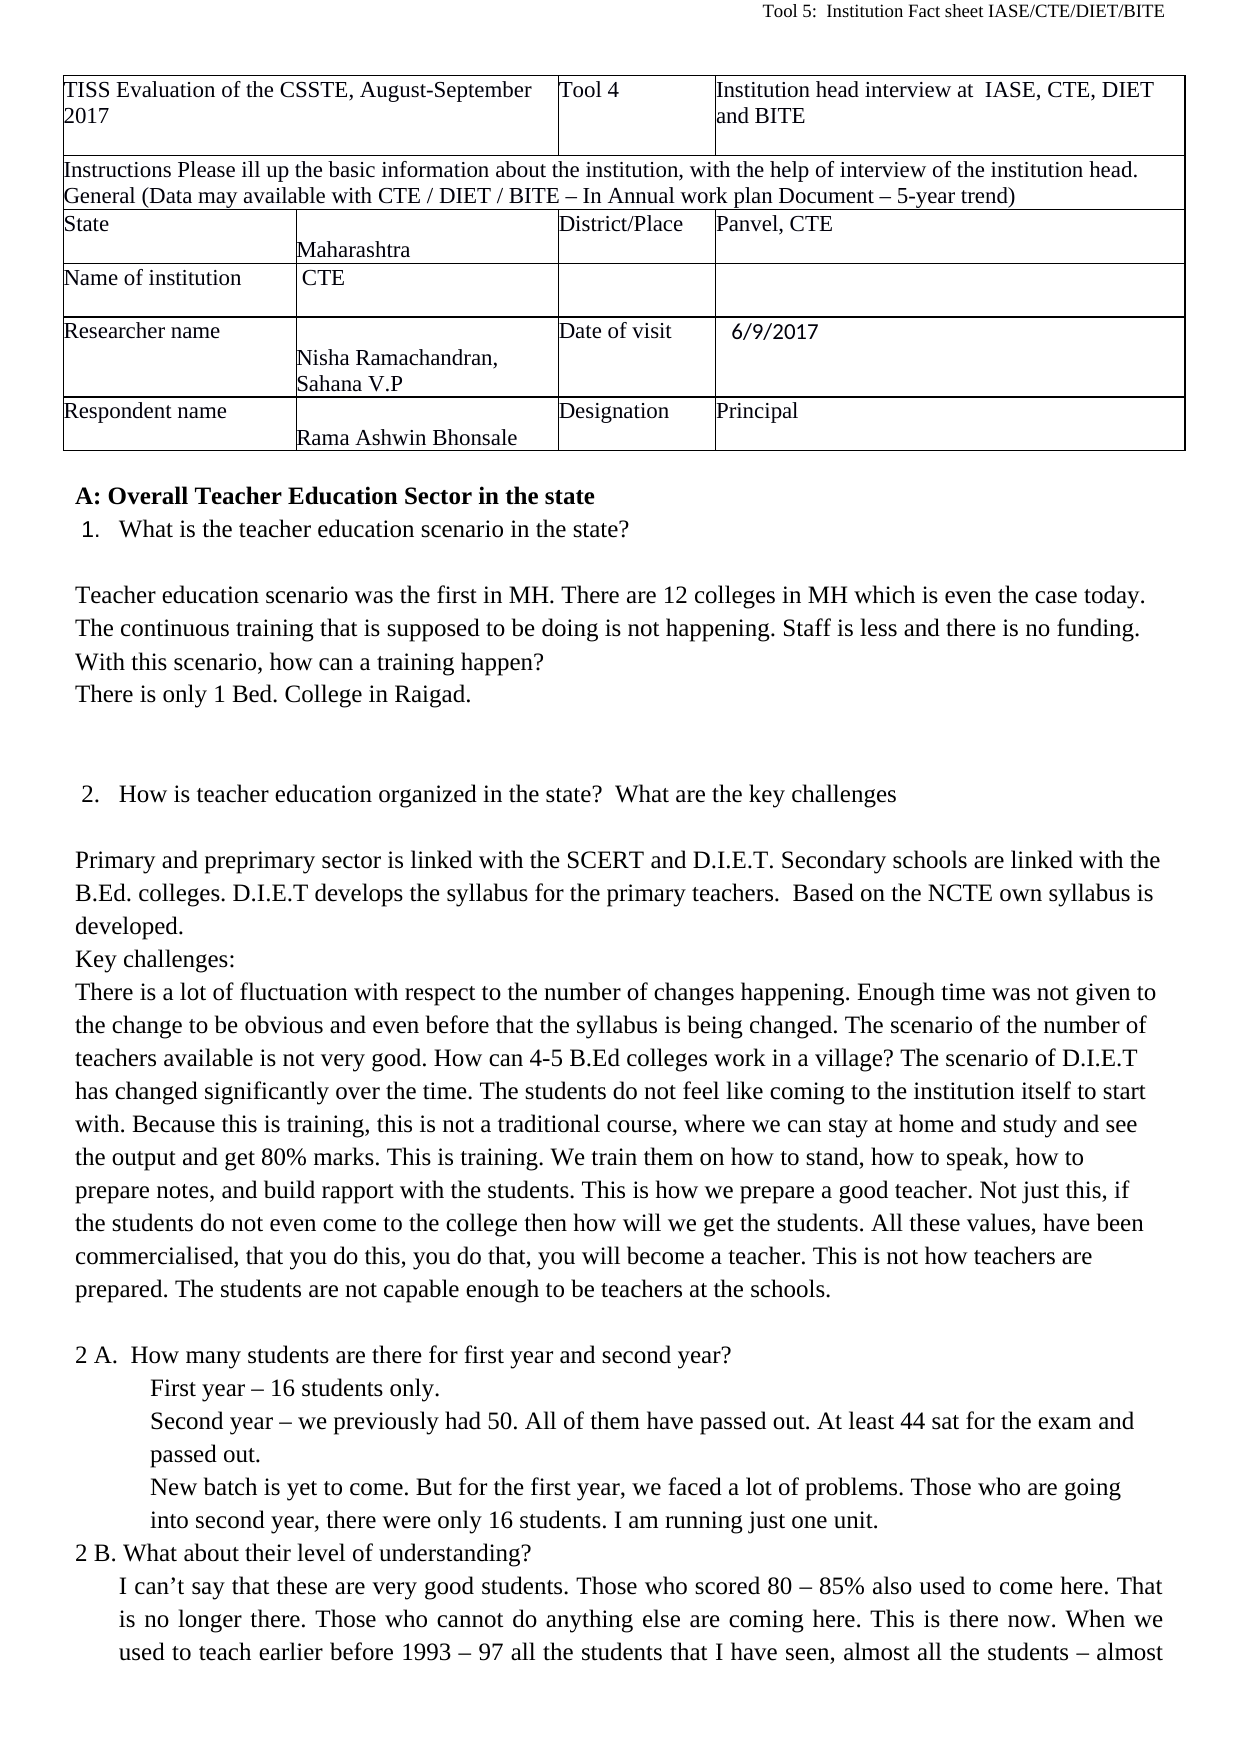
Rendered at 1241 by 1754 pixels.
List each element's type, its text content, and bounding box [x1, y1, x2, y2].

table_header Tool 4 [559, 76, 715, 155]
text 2 B. What about their level of understanding? [75, 1538, 1165, 1567]
table_cell Name of institution [64, 264, 296, 316]
table_cell 6/9/2017 [716, 318, 1184, 396]
text Primary and preprimary sector is linked with the SCERT and D.I.E.T. Secondary schools are linked with the B.Ed. colleges. D.I.E.T develops the syllabus for the primary teachers. Based on the NCTE own syllabus is developed. [75, 845, 1165, 939]
text There is a lot of fluctuation with respect to the number of changes happening. Enough time was not given to the change to be obvious and even before that the syllabus is being changed. The scenario of the number of teachers available is not very good. How can 4-5 B.Ed colleges work in a village? The scenario of D.I.E.T has changed significantly over the time. The students do not feel like coming to the institution itself to start with. Because this is training, this is not a traditional course, where we can stay at home and study and see the output and get 80% marks. This is training. We train them on how to stand, how to speak, how to prepare notes, and build rapport with the students. This is how we prepare a good teacher. Not just this, if the students do not even come to the college then how will we get the students. All these values, have been commercialised, that you do this, you do that, you will become a teacher. This is not how teachers are prepared. The students are not capable enough to be teachers at the schools. [75, 977, 1165, 1303]
table_cell Designation [559, 398, 715, 450]
table_cell Instructions Please ill up the basic information about the institution, with the help of interview of the institution head. General (Data may available with CTE / DIET / BITE – In Annual work plan Document – 5-year trend) [64, 156, 1184, 209]
table_cell Panvel, CTE [716, 210, 1184, 263]
table_cell Maharashtra [297, 210, 558, 263]
table_cell Rama Ashwin Bhonsale [297, 398, 558, 450]
table_cell State [64, 210, 296, 263]
text There is only 1 Bed. College in Raigad. [75, 679, 1165, 708]
text A: Overall Teacher Education Sector in the state [75, 481, 1165, 510]
table_cell Researcher name [64, 318, 296, 396]
table_cell Date of visit [559, 318, 715, 396]
table_header Institution head interview at IASE, CTE, DIET and BITE [716, 76, 1184, 155]
table_cell Nisha Ramachandran, Sahana V.P [297, 318, 558, 396]
text Key challenges: [75, 944, 1165, 972]
list What is the teacher education scenario in the state? [81, 514, 1165, 543]
list How is teacher education organized in the state? What are the key challenges [81, 779, 1165, 807]
table_cell Principal [716, 398, 1184, 450]
text New batch is yet to come. But for the first year, we faced a lot of problems. Those who are going into second year, there were only 16 students. I am running just one unit. [150, 1472, 1165, 1534]
table_cell [559, 264, 715, 316]
table_cell Respondent name [64, 398, 296, 450]
table_cell District/Place [559, 210, 715, 263]
text Teacher education scenario was the first in MH. There are 12 colleges in MH which is even the case today. The continuous training that is supposed to be doing is not happening. Staff is less and there is no funding. With this scenario, how can a training happen? [75, 581, 1165, 675]
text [119, 1571, 1165, 1666]
text Second year – we previously had 50. All of them have passed out. At least 44 sat for the exam and passed out. [150, 1406, 1165, 1468]
table_header TISS Evaluation of the CSSTE, August-September 2017 [64, 76, 558, 155]
table_cell [716, 264, 1184, 316]
table_cell CTE [297, 264, 558, 316]
text First year – 16 students only. [75, 1373, 1165, 1402]
text 2 A. How many students are there for first year and second year? [75, 1340, 1165, 1369]
